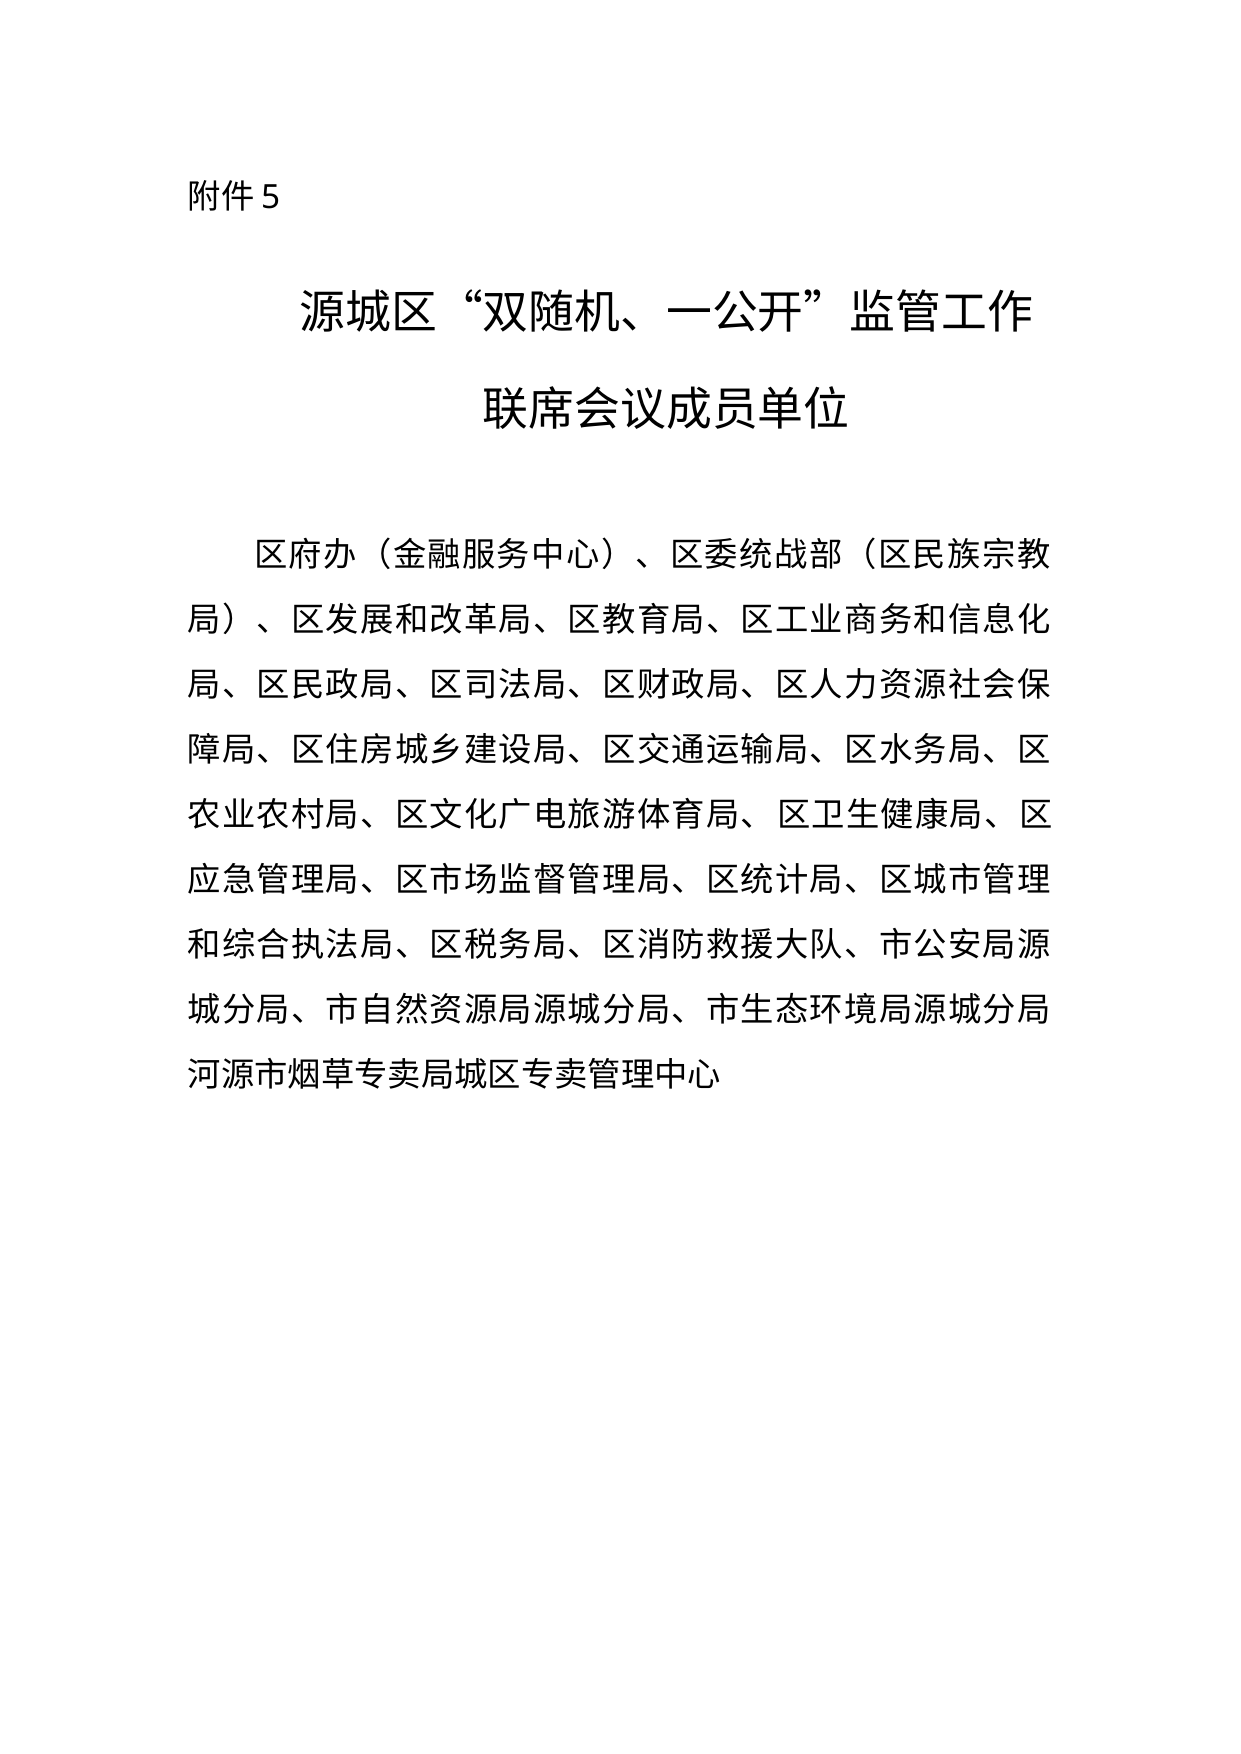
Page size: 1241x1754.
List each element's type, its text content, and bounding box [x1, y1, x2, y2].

text 区府办（金融服务中心）、区委统战部（区民族宗教局）、区发展和改革局、区教育局、区工业商务和信息化局、区民政局、区司法局、区财政局、区人力资源社会保障局、区住房城乡建设局、区交通运输局、区水务局、区农业农村局、区文化广电旅游体育局、区卫生健康局、区应急管理局、区市场监督管理局、区统计局、区城市管理和综合执法局、区税务局、区消防救援大队、市公安局源城分局、市自然资源局源城分局、市生态环境局源城分局、河源市烟草专卖局城区专卖管理中心 [187, 519, 1053, 1104]
text 附件5 [187, 162, 1053, 227]
text 源城区“双随机、一公开”监管工作 [187, 259, 1053, 357]
text 联席会议成员单位 [187, 357, 1053, 454]
